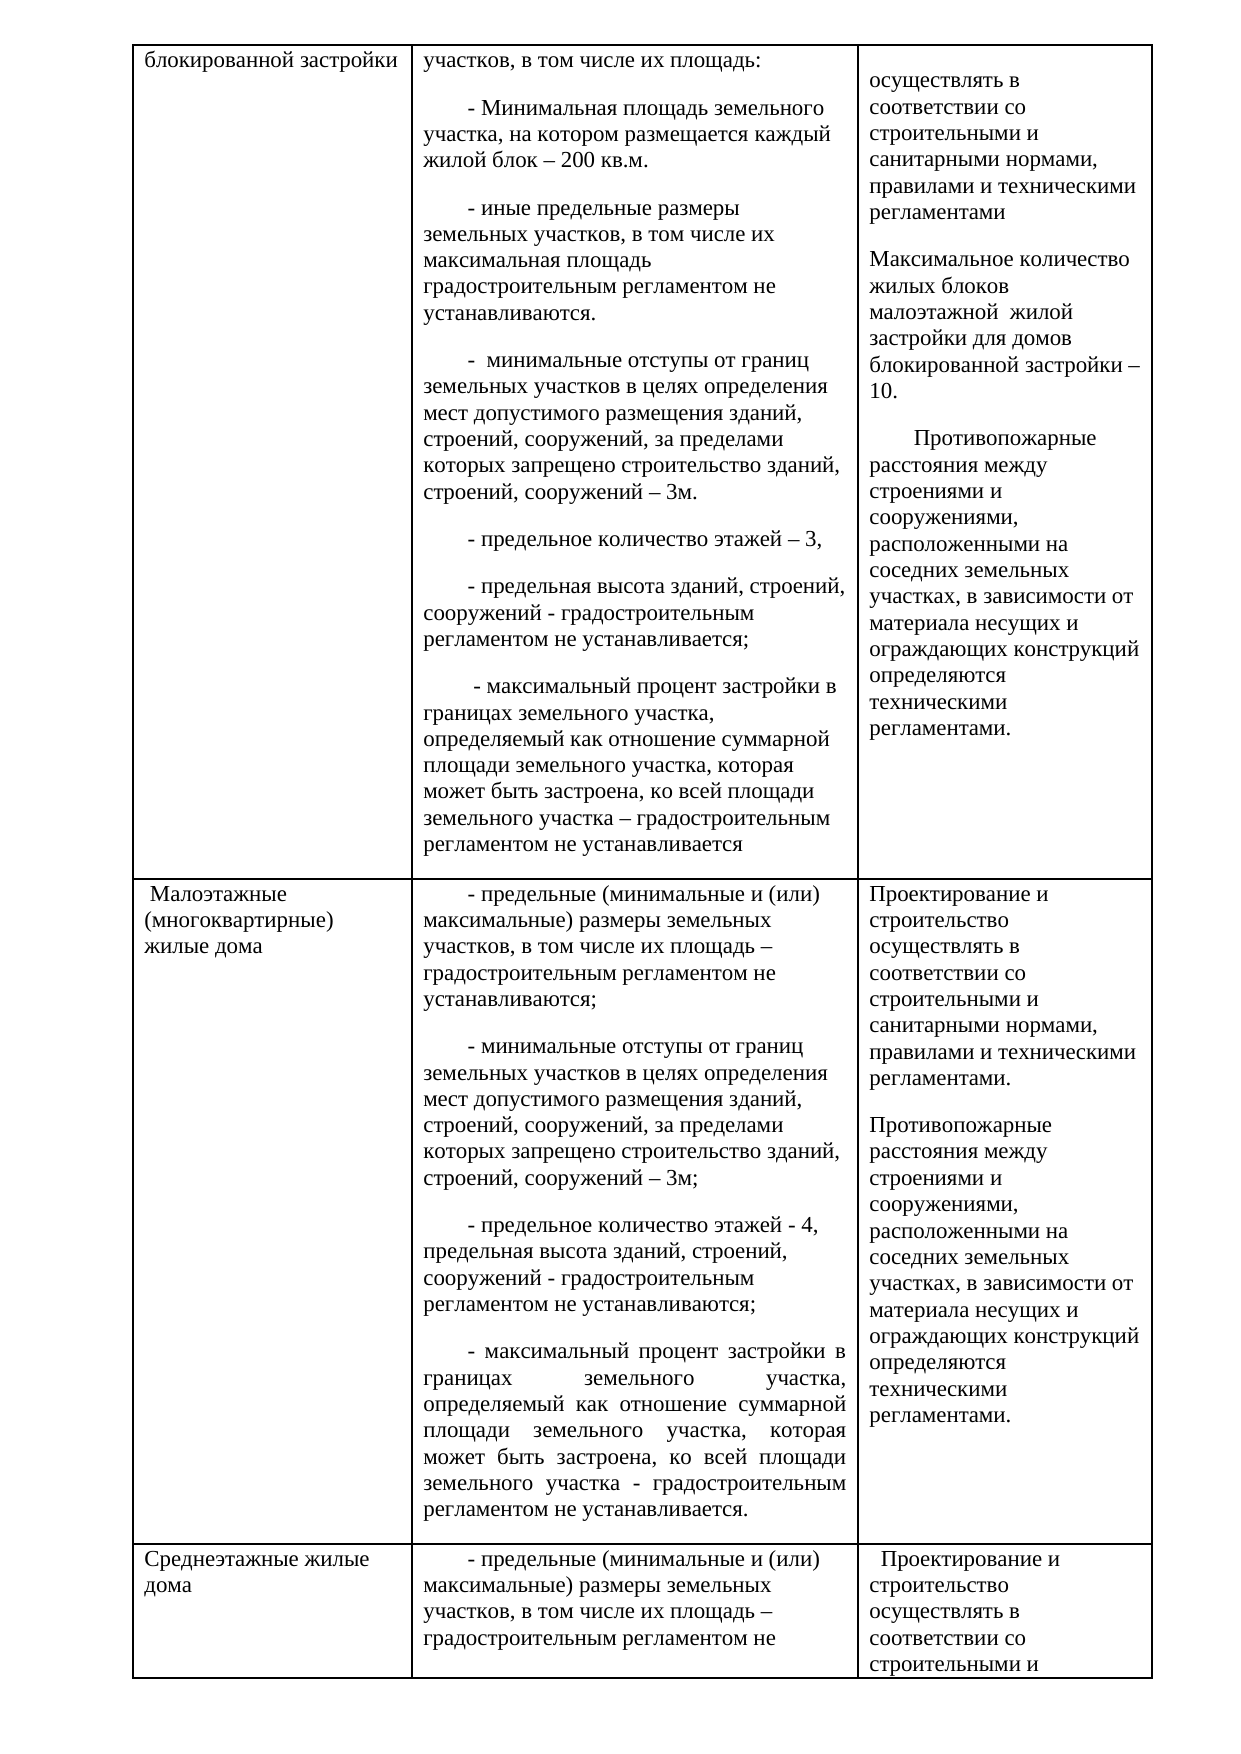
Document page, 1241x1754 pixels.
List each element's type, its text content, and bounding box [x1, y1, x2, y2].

table_cell Проектирование и строительство осуществлять в соответствии со строительными и санитарными нормами, правилами и техническими регламентами. Противопожарные расстояния между строениями и сооружениями, расположенными на соседних земельных участках, в зависимости от материала несущих и ограждающих конструкций определяются техническими регламентами. [859, 880, 1151, 1543]
table_cell - предельные (минимальные и (или) максимальные) размеры земельных участков, в том числе их площадь – градостроительным регламентом не устанавливаются; - минимальные отступы от границ земельных участков в целях определения мест допустимого размещения зданий, строений, сооружений, за пределами которых запрещено строительство зданий, строений, сооружений – 3м; - предельное количество этажей - 4, предельная высота зданий, строений, сооружений - градостроительным регламентом не устанавливаются; - максимальный процент застройки в границах земельного участка, определяемый как отношение суммарной площади земельного участка, которая может быть застроена, ко всей площади земельного участка - градостроительным регламентом не устанавливается. [413, 880, 857, 1543]
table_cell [859, 46, 1151, 877]
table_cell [413, 1545, 857, 1677]
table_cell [413, 46, 857, 877]
table_cell Малоэтажные (многоквартирные) жилые дома [134, 880, 411, 1543]
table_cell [134, 1545, 411, 1677]
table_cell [134, 46, 411, 877]
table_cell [859, 1545, 1151, 1677]
